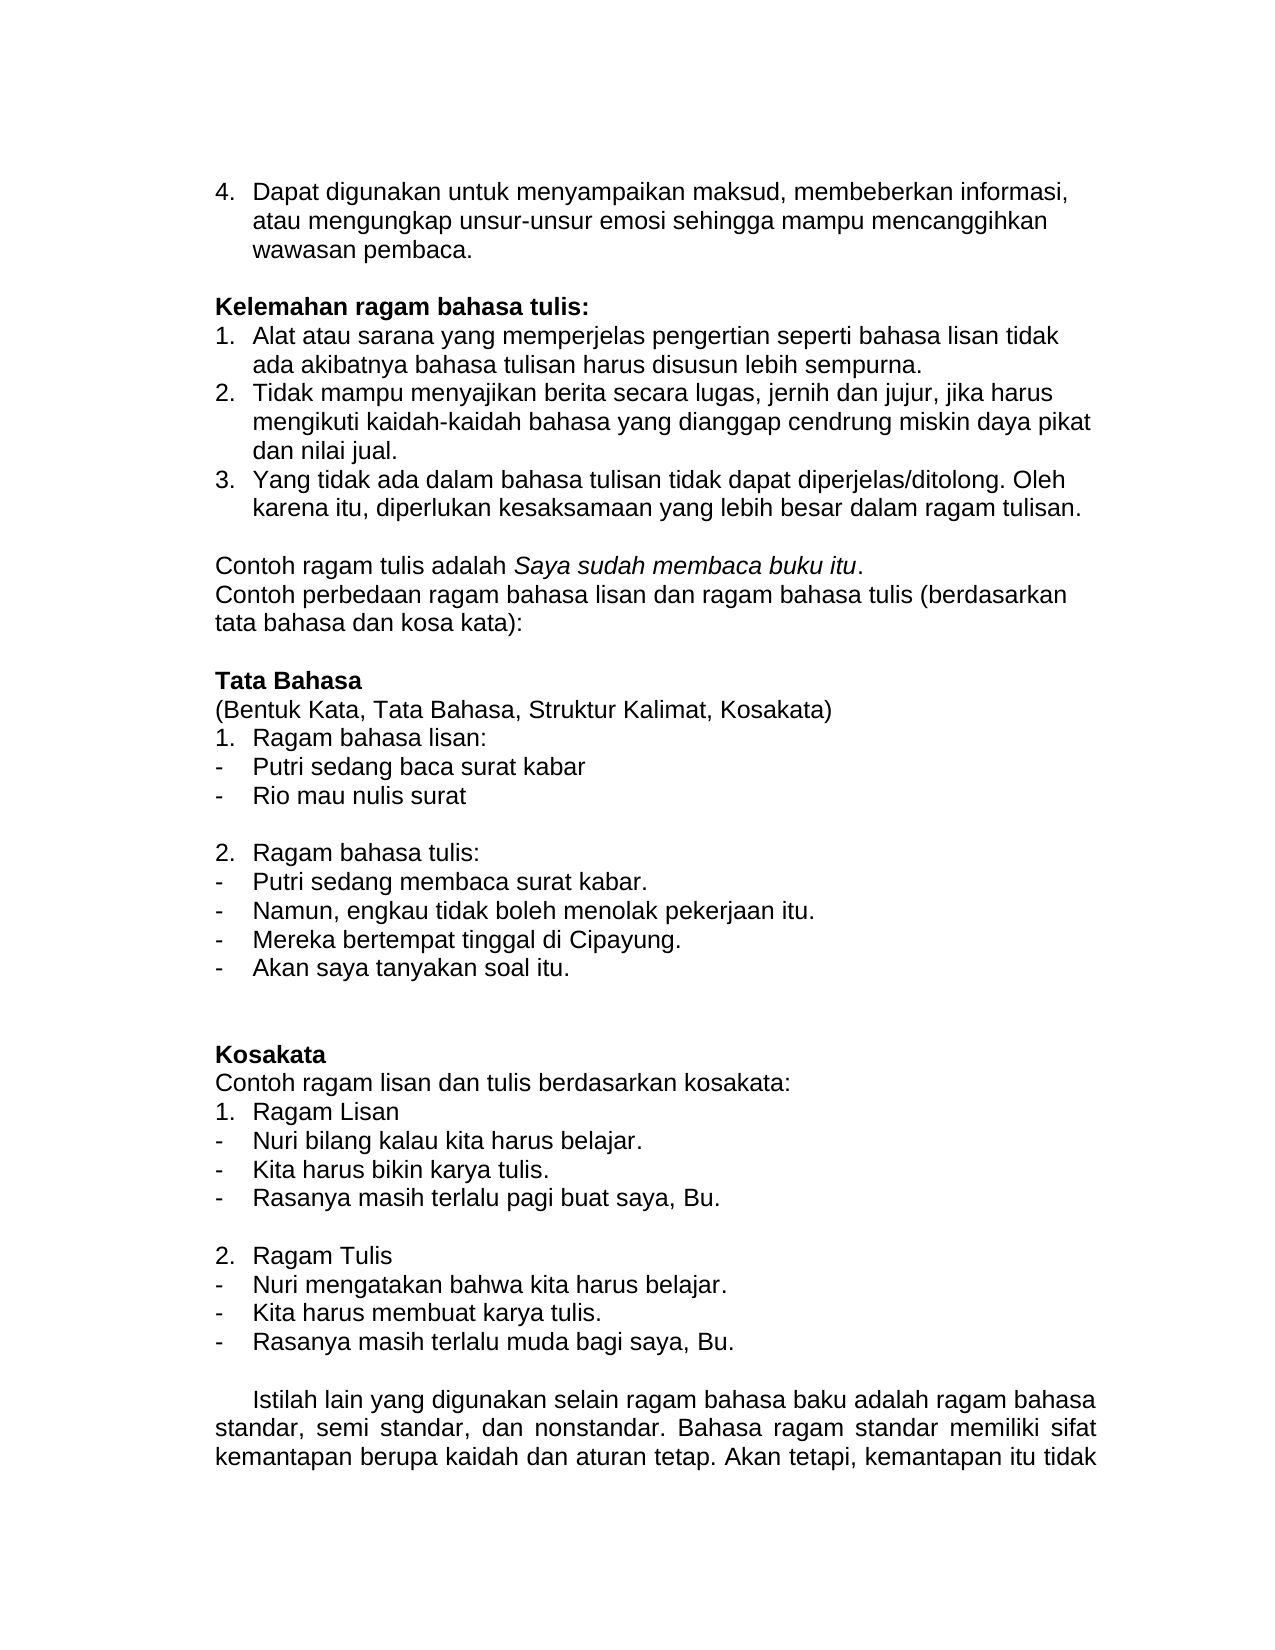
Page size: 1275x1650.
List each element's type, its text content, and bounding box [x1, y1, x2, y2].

list Tidak mampu menyajikan berita secara lugas, jernih dan jujur, jika harus mengikuti kaidah-kaidah bahasa yang dianggap cendrung miskin daya pikat dan nilai jual. [215, 378, 1098, 465]
list Ragam bahasa tulis: [215, 838, 1098, 867]
text Contoh ragam lisan dan tulis berdasarkan kosakata: [177, 1068, 1098, 1097]
text (Bentuk Kata, Tata Bahasa, Struktur Kalimat, Kosakata) [177, 695, 1098, 723]
list Namun, engkau tidak boleh menolak pekerjaan itu. [215, 896, 1098, 925]
text Kelemahan ragam bahasa tulis: [177, 292, 1098, 321]
list Mereka bertempat tinggal di Cipayung. [215, 925, 1098, 953]
list Yang tidak ada dalam bahasa tulisan tidak dapat diperjelas/ditolong. Oleh karena itu, diperlukan kesaksamaan yang lebih besar dalam ragam tulisan. [215, 465, 1098, 522]
text Contoh perbedaan ragam bahasa lisan dan ragam bahasa tulis (berdasarkan tata bahasa dan kosa kata): [215, 580, 1098, 637]
list Dapat digunakan untuk menyampaikan maksud, membeberkan informasi, atau mengungkap unsur-unsur emosi sehingga mampu mencanggihkan wawasan pembaca. [215, 177, 1098, 263]
list Ragam Tulis [215, 1241, 1098, 1270]
list Rio mau nulis surat [215, 781, 1098, 810]
list Nuri mengatakan bahwa kita harus belajar. [215, 1270, 1098, 1298]
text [215, 1385, 1098, 1471]
text Kosakata [177, 1040, 1098, 1068]
list Kita harus bikin karya tulis. [215, 1155, 1098, 1183]
list Alat atau sarana yang memperjelas pengertian seperti bahasa lisan tidak ada akibatnya bahasa tulisan harus disusun lebih sempurna. [215, 321, 1098, 378]
list Putri sedang baca surat kabar [215, 752, 1098, 781]
list Rasanya masih terlalu pagi buat saya, Bu. [215, 1183, 1098, 1212]
list Ragam bahasa lisan: [215, 723, 1098, 752]
list Kita harus membuat karya tulis. [215, 1298, 1098, 1327]
list Akan saya tanyakan soal itu. [215, 953, 1098, 982]
list Rasanya masih terlalu muda bagi saya, Bu. [215, 1327, 1098, 1356]
list Putri sedang membaca surat kabar. [215, 867, 1098, 896]
text Tata Bahasa [177, 666, 1098, 695]
text Contoh ragam tulis adalah Saya sudah membaca buku itu. [177, 551, 1098, 580]
list Ragam Lisan [215, 1097, 1098, 1126]
list Nuri bilang kalau kita harus belajar. [215, 1126, 1098, 1155]
